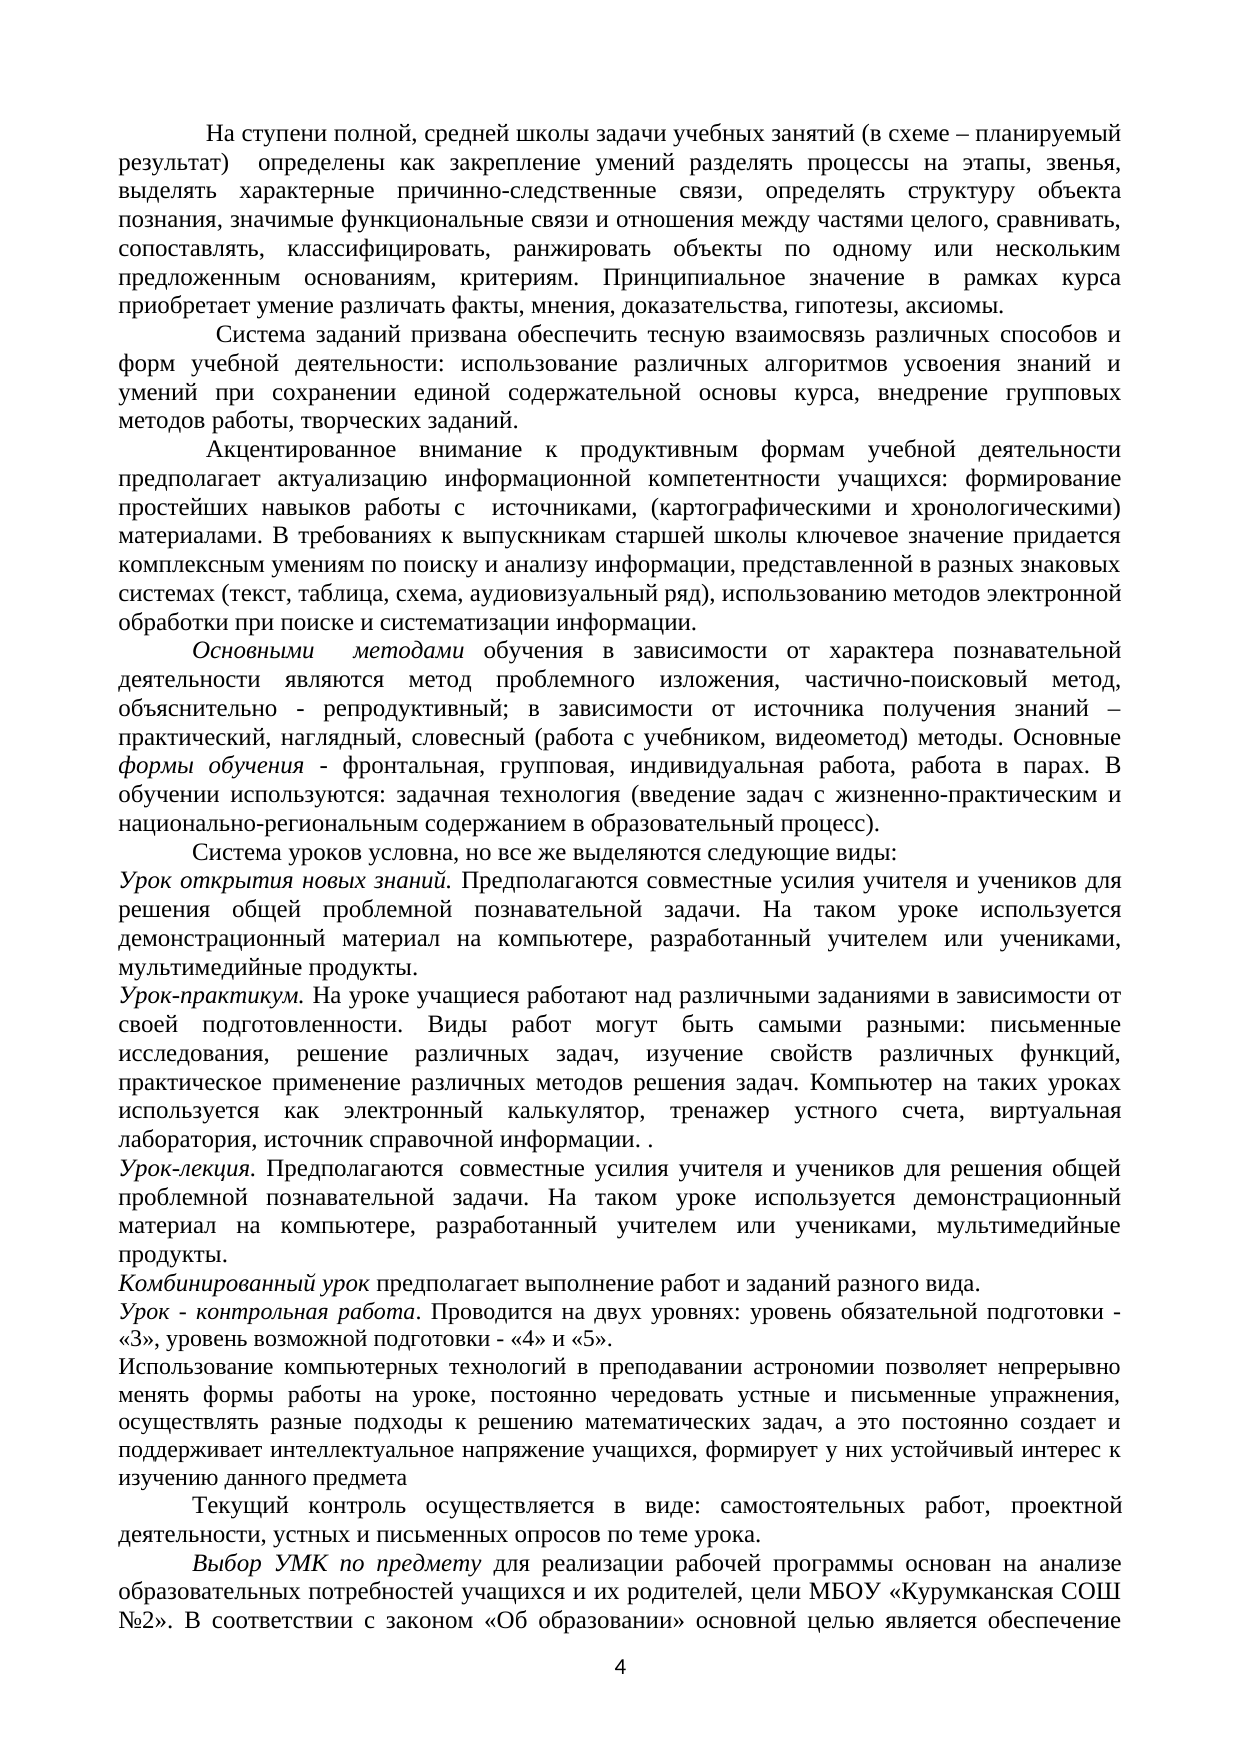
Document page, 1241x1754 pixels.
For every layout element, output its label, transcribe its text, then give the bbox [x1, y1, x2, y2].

text Система уроков условна, но все же выделяются следующие виды: [118, 837, 1122, 866]
text Основными методами обучения в зависимости от характера познавательной деятельности являются метод проблемного изложения, частично-поисковый метод, объяснительно - репродуктивный; в зависимости от источника получения знаний – практический, наглядный, словесный (работа с учебником, видеометод) методы. Основные формы обучения - фронтальная, групповая, индивидуальная работа, работа в парах. В обучении используются: задачная технология (введение задач с жизненно-практическим и национально-региональным содержанием в образовательный процесс). [118, 636, 1122, 837]
text Урок открытия новых знаний. Предполагаются совместные усилия учителя и учеников для решения общей проблемной познавательной задачи. На таком уроке используется демонстрационный материал на компьютере, разработанный учителем или учениками, мультимедийные продукты. [118, 866, 1122, 981]
text Комбинированный урок предполагает выполнение работ и заданий разного вида. [118, 1268, 1122, 1297]
text Урок-практикум. На уроке учащиеся работают над различными заданиями в зависимости от своей подготовленности. Виды работ могут быть самыми разными: письменные исследования, решение различных задач, изучение свойств различных функций, практическое применение различных методов решения задач. Компьютер на таких уроках используется как электронный калькулятор, тренажер устного счета, виртуальная лаборатория, источник справочной информации. . [118, 981, 1122, 1153]
text Акцентированное внимание к продуктивным формам учебной деятельности предполагает актуализацию информационной компетентности учащихся: формирование простейших навыков работы с источниками, (картографическими и хронологическими) материалами. В требованиях к выпускникам старшей школы ключевое значение придается комплексным умениям по поиску и анализу информации, представленной в разных знаковых системах (текст, таблица, схема, аудиовизуальный ряд), использованию методов электронной обработки при поиске и систематизации информации. [118, 434, 1122, 636]
text На ступени полной, средней школы задачи учебных занятий (в схеме – планируемый результат) определены как закрепление умений разделять процессы на этапы, звенья, выделять характерные причинно-следственные связи, определять структуру объекта познания, значимые функциональные связи и отношения между частями целого, сравнивать, сопоставлять, классифицировать, ранжировать объекты по одному или нескольким предложенным основаниям, критериям. Принципиальное значение в рамках курса приобретает умение различать факты, мнения, доказательства, гипотезы, аксиомы. [118, 118, 1122, 319]
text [118, 1548, 1122, 1634]
text Система заданий призвана обеспечить тесную взаимосвязь различных способов и форм учебной деятельности: использование различных алгоритмов усвоения знаний и умений при сохранении единой содержательной основы курса, внедрение групповых методов работы, творческих заданий. [118, 319, 1122, 434]
text Урок - контрольная работа. Проводится на двух уровнях: уровень обязательной подготовки - «3», уровень возможной подготовки - «4» и «5». [118, 1297, 1122, 1352]
text Использование компьютерных технологий в преподавании астрономии позволяет непрерывно менять формы работы на уроке, постоянно чередовать устные и письменные упражнения, осуществлять разные подходы к решению математических задач, а это постоянно создает и поддерживает интеллектуальное напряжение учащихся, формирует у них устойчивый интерес к изучению данного предмета [118, 1352, 1122, 1490]
text Текущий контроль осуществляется в виде: самостоятельных работ, проектной деятельности, устных и письменных опросов по теме урока. [118, 1490, 1123, 1548]
text Урок-лекция. Предполагаются совместные усилия учителя и учеников для решения общей проблемной познавательной задачи. На таком уроке используется демонстрационный материал на компьютере, разработанный учителем или учениками, мультимедийные продукты. [118, 1153, 1122, 1268]
